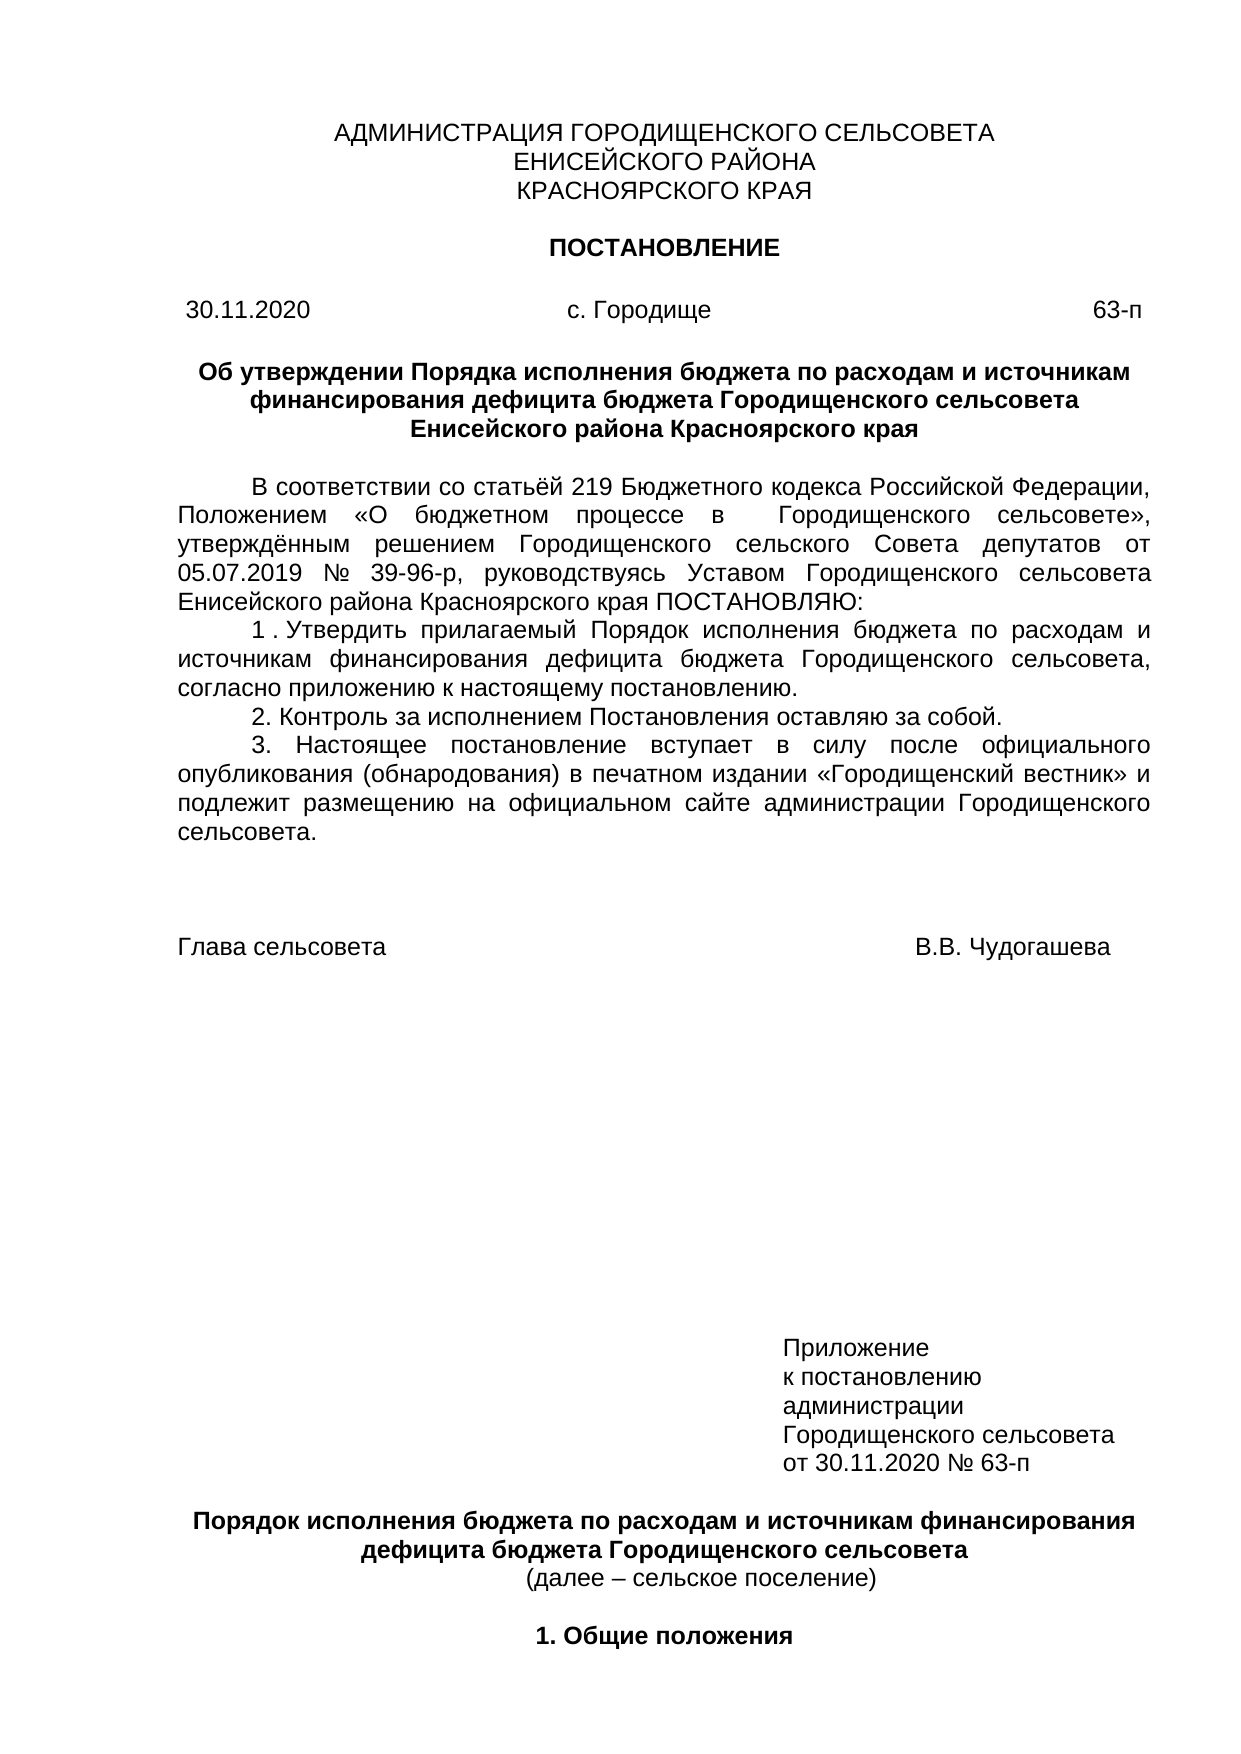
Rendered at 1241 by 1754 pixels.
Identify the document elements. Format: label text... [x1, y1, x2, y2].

text Об утверждении Порядка исполнения бюджета по расходам и источникам финансирования дефицита бюджета Городищенского сельсовета Енисейского района Красноярского края [177, 357, 1152, 443]
text к постановлению администрации Городищенского сельсовета [783, 1362, 1152, 1448]
text АДМИНИСТРАЦИЯ ГОРОДИЩЕНСКОГО СЕЛЬСОВЕТА [177, 118, 1152, 147]
text (далее – сельское поселение) [177, 1563, 1152, 1592]
text Глава сельсовета В.В. Чудогашева [177, 932, 1152, 960]
text ПОСТАНОВЛЕНИЕ [177, 233, 1152, 262]
text 1.Утвердить прилагаемый Порядок исполнения бюджета по расходам и источникам финансирования дефицита бюджета Городищенского сельсовета, согласно приложению к настоящему постановлению. [177, 615, 1152, 702]
text 2. Контроль за исполнением Постановления оставляю за собой. [177, 702, 1152, 730]
text от 30.11.2020 № 63-п [783, 1448, 1152, 1477]
text 1. Общие положения [177, 1621, 1152, 1650]
text В соответствии со статьёй 219 Бюджетного кодекса Российской Федерации, Положением «О бюджетном процессе в Городищенского сельсовете», утверждённым решением Городищенского сельского Совета депутатов от 05.07.2019 № 39-96-р, руководствуясь Уставом Городищенского сельсовета Енисейского района Красноярского края ПОСТАНОВЛЯЮ: [177, 472, 1152, 615]
text Порядок исполнения бюджета по расходам и источникам финансирования дефицита бюджета Городищенского сельсовета [177, 1506, 1152, 1563]
text ЕНИСЕЙСКОГО РАЙОНА [177, 147, 1152, 176]
text Приложение [783, 1333, 1152, 1362]
text КРАСНОЯРСКОГО КРАЯ [177, 176, 1152, 204]
text 30.11.2020 с. Городище 63-п [177, 295, 1152, 324]
text 3. Настоящее постановление вступает в силу после официального опубликования (обнародования) в печатном издании «Городищенский вестник» и подлежит размещению на официальном сайте администрации Городищенского сельсовета. [177, 730, 1152, 845]
